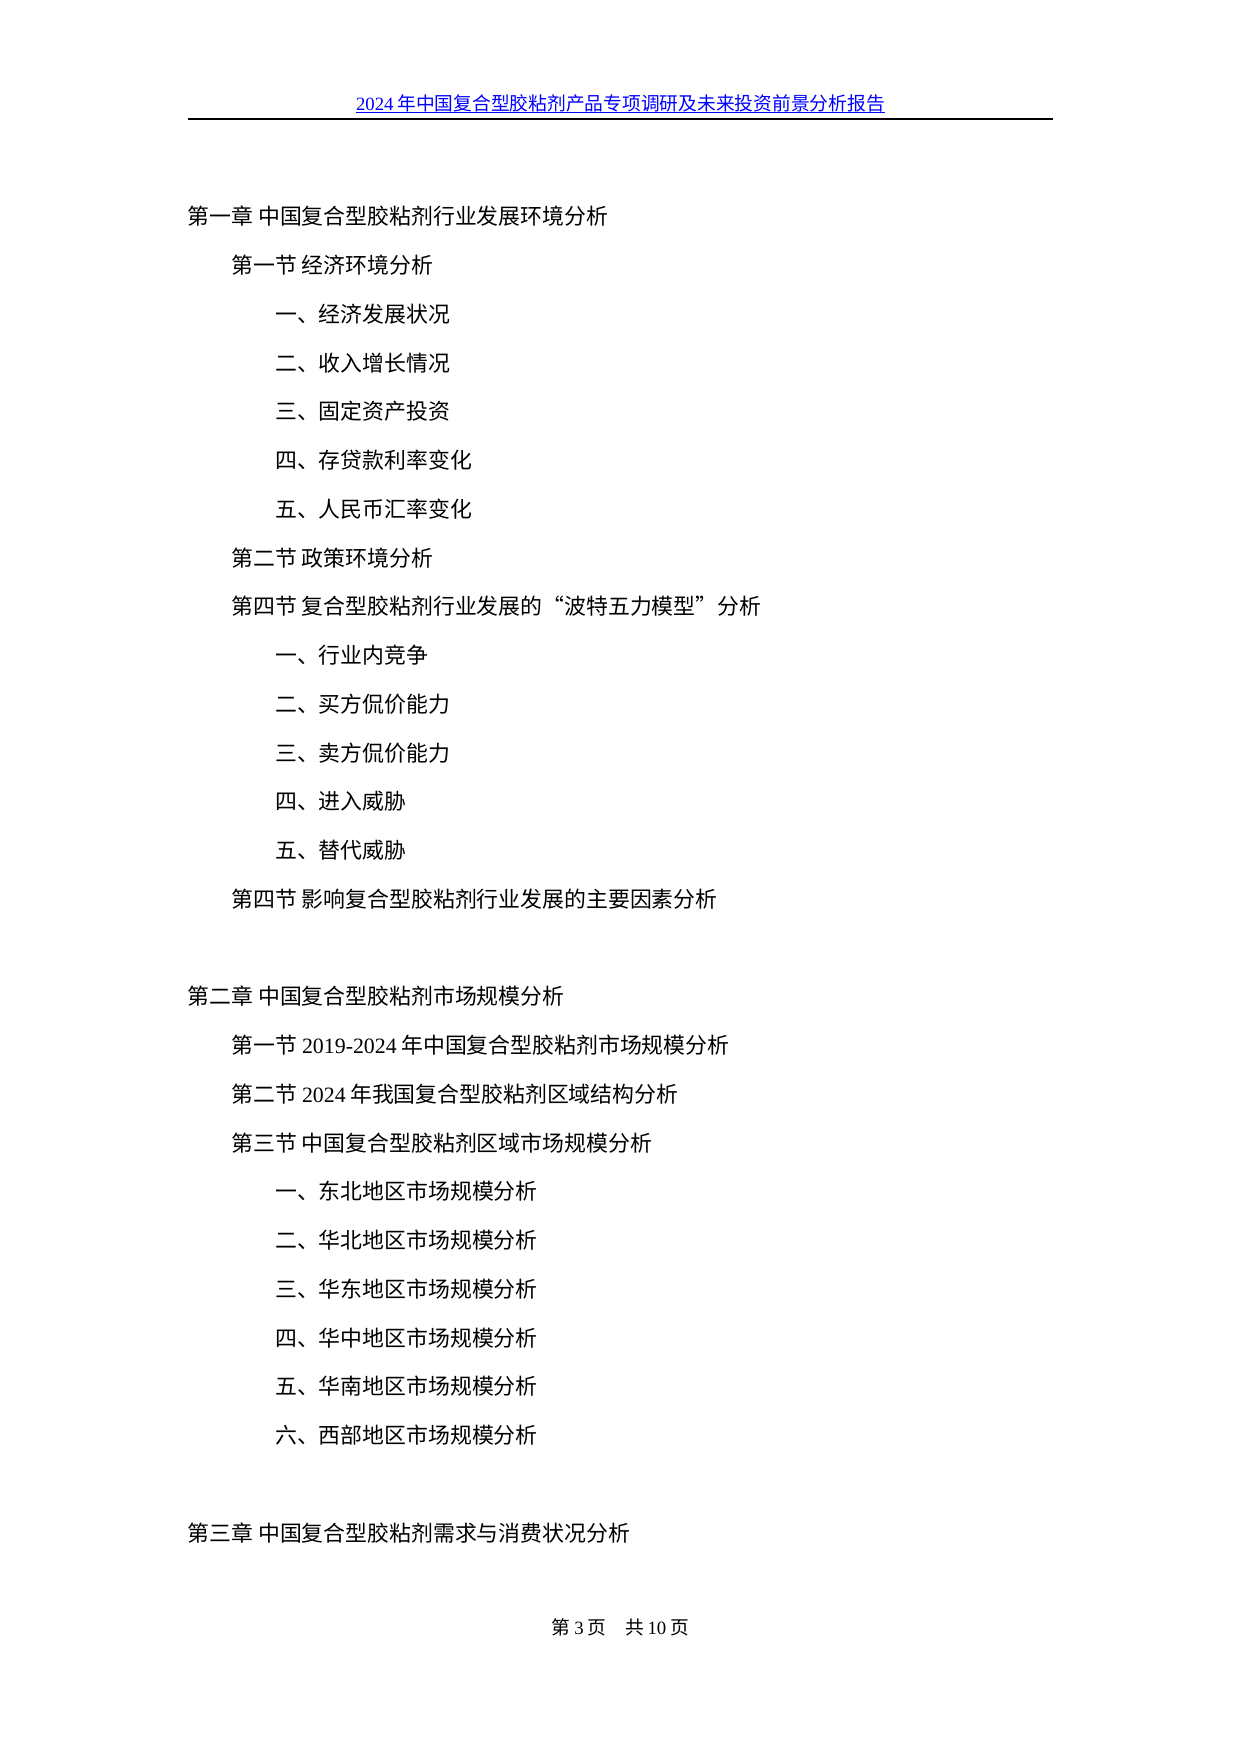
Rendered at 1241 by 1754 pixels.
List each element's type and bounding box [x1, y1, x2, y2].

text [187, 150, 1053, 1548]
